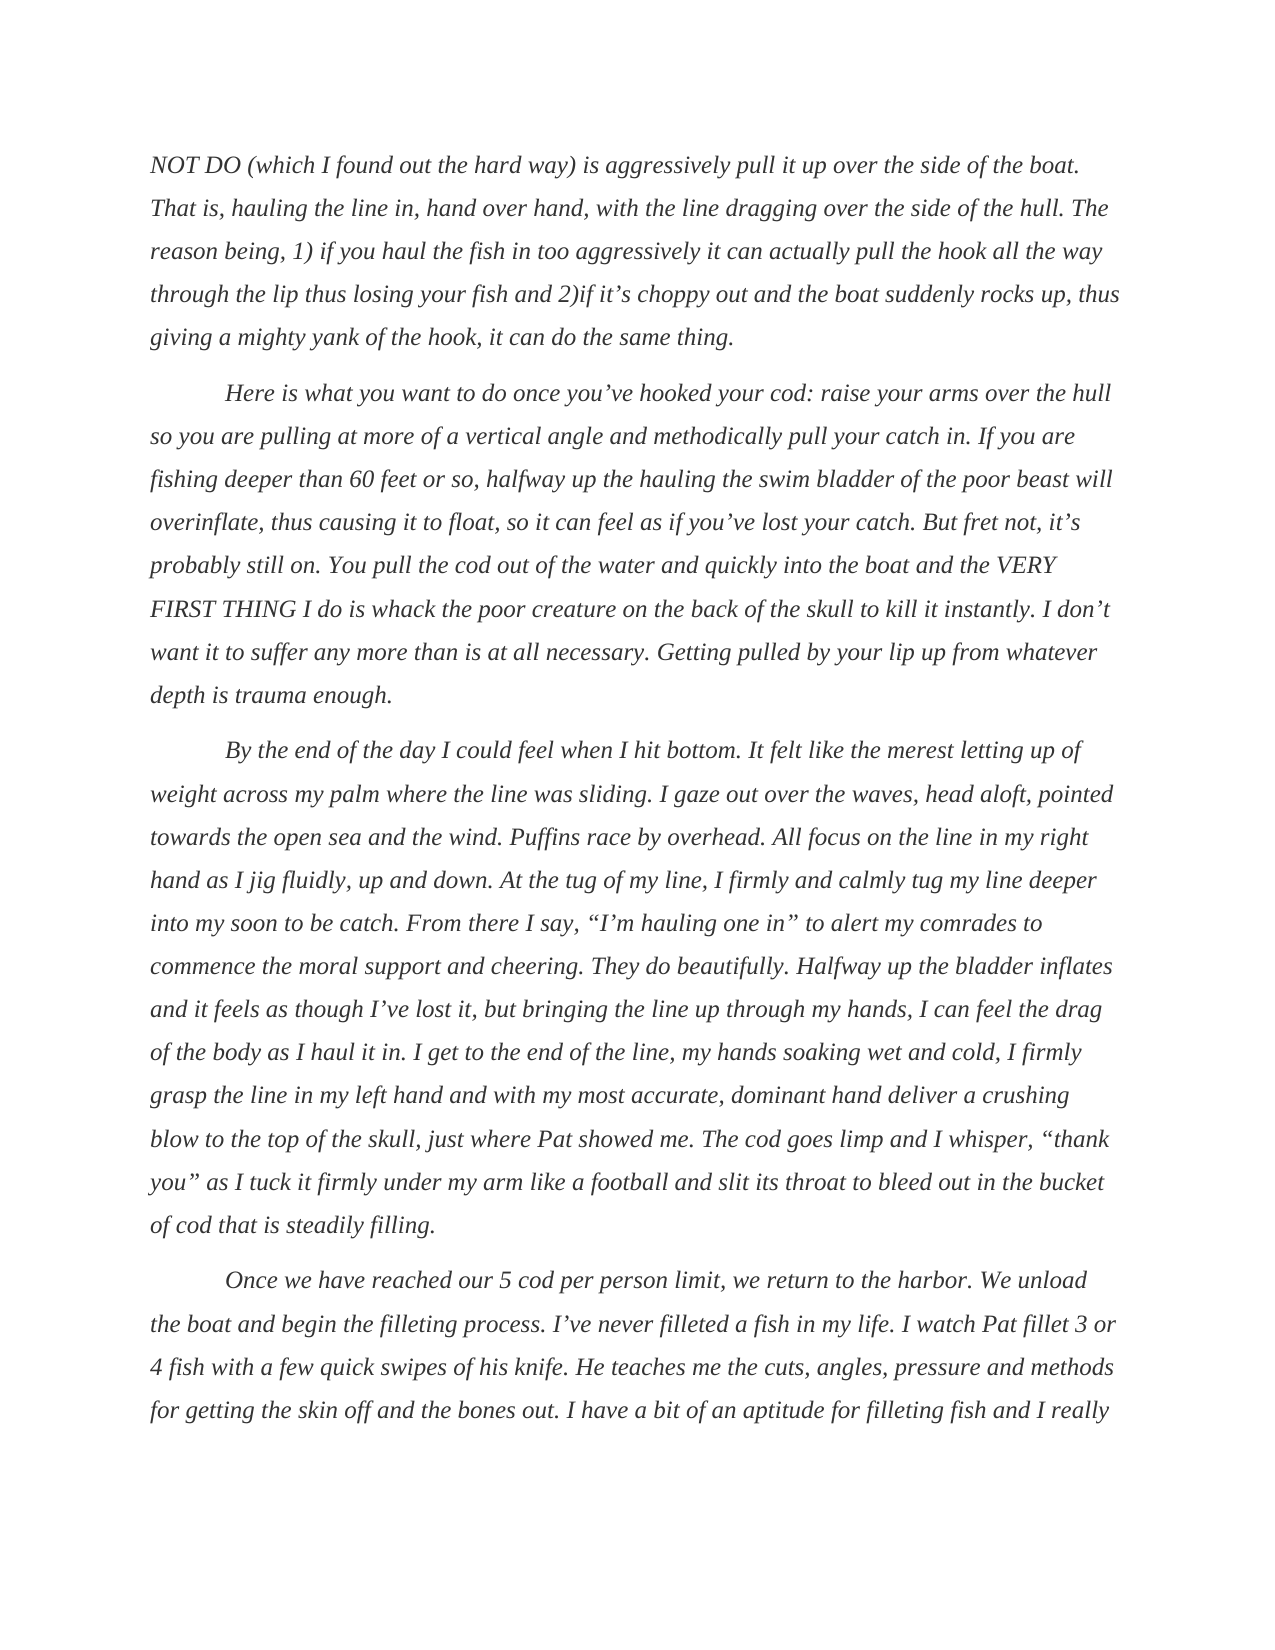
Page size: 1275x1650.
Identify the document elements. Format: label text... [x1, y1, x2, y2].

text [150, 150, 1125, 351]
text By the end of the day I could feel when I hit bottom. It felt like the merest letting up of weight across my palm where the line was sliding. I gaze out over the waves, head aloft, pointed towards the open sea and the wind. Puffins race by overhead. All focus on the line in my right hand as I jig fluidly, up and down. At the tug of my line, I firmly and calmly tug my line deeper into my soon to be catch. From there I say, “I’m hauling one in” to alert my comrades to commence the moral support and cheering. They do beautifully. Halfway up the bladder inflates and it feels as though I’ve lost it, but bringing the line up through my hands, I can feel the drag of the body as I haul it in. I get to the end of the line, my hands soaking wet and cold, I firmly grasp the line in my left hand and with my most accurate, dominant hand deliver a crushing blow to the top of the skull, just where Pat showed me. The cod goes limp and I whisper, “thank you” as I tuck it firmly under my arm like a football and slit its throat to bleed out in the bucket of cod that is steadily filling. [150, 736, 1125, 1239]
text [150, 1266, 1125, 1424]
text Here is what you want to do once you’ve hooked your cod: raise your arms over the hull so you are pulling at more of a vertical angle and methodically pull your catch in. If you are fishing deeper than 60 feet or so, halfway up the hauling the swim bladder of the poor beast will overinflate, thus causing it to float, so it can feel as if you’ve lost your catch. But fret not, it’s probably still on. You pull the cod out of the water and quickly into the boat and the VERY FIRST THING I do is whack the poor creature on the back of the skull to kill it instantly. I don’t want it to suffer any more than is at all necessary. Getting pulled by your lip up from whatever depth is trauma enough. [150, 378, 1125, 709]
